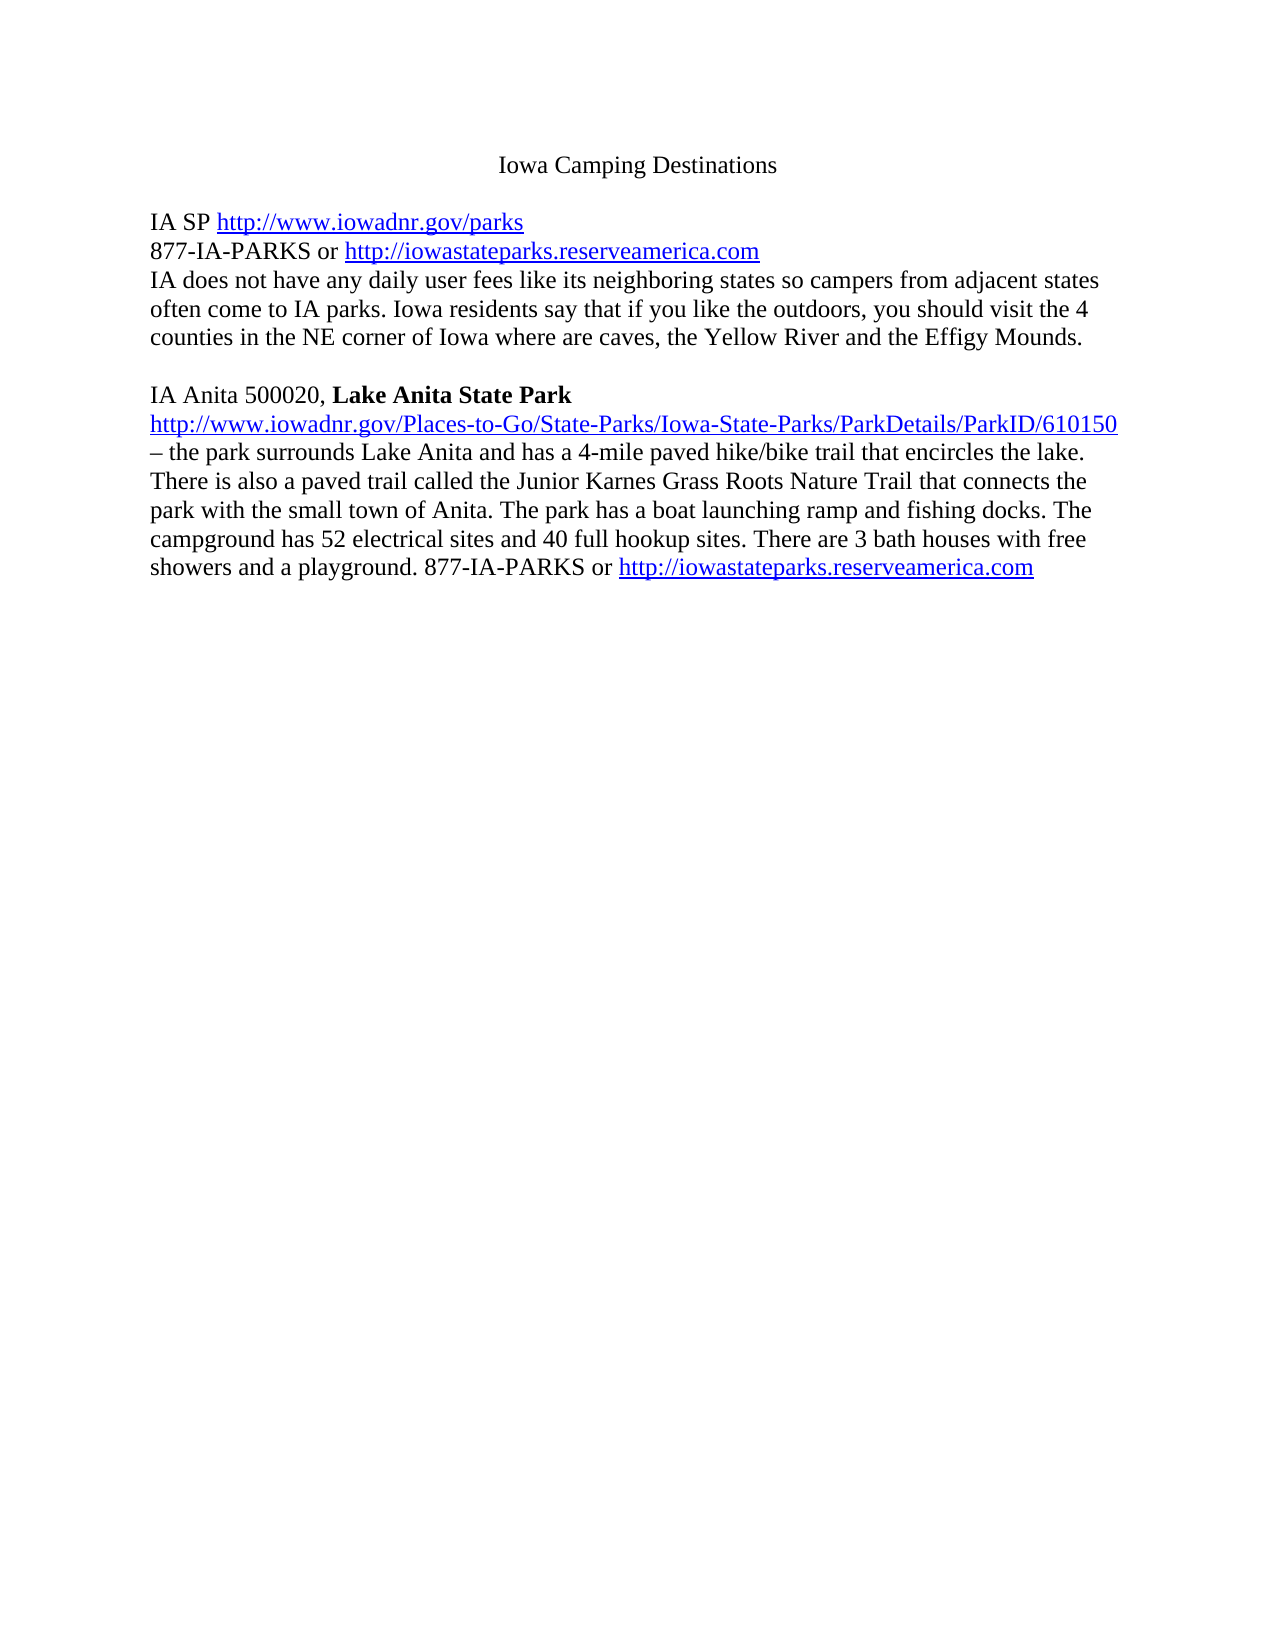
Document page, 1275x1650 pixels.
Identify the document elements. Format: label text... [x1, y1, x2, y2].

text IA SP http://www.iowadnr.gov/parks [150, 207, 1125, 236]
text IA Anita 500020, Lake Anita State Park http://www.iowadnr.gov/Places-to-Go/State-Parks/Iowa-State-Parks/ParkDetails/ParkID/610150 – the park surrounds Lake Anita and has a 4-mile paved hike/bike trail that encircles the lake. There is also a paved trail called the Junior Karnes Grass Roots Nature Trail that connects the park with the small town of Anita. The park has a boat launching ramp and fishing docks. The campground has 52 electrical sites and 40 full hookup sites. There are 3 bath houses with free showers and a playground. 877-IA-PARKS or http://iowastateparks.reserveamerica.com [150, 380, 1125, 581]
text 877-IA-PARKS or http://iowastateparks.reserveamerica.com [150, 236, 1125, 265]
text IA does not have any daily user fees like its neighboring states so campers from adjacent states often come to IA parks. Iowa residents say that if you like the outdoors, you should visit the 4 counties in the NE corner of Iowa where are caves, the Yellow River and the Effigy Mounds. [150, 265, 1125, 351]
text Iowa Camping Destinations [150, 150, 1125, 179]
